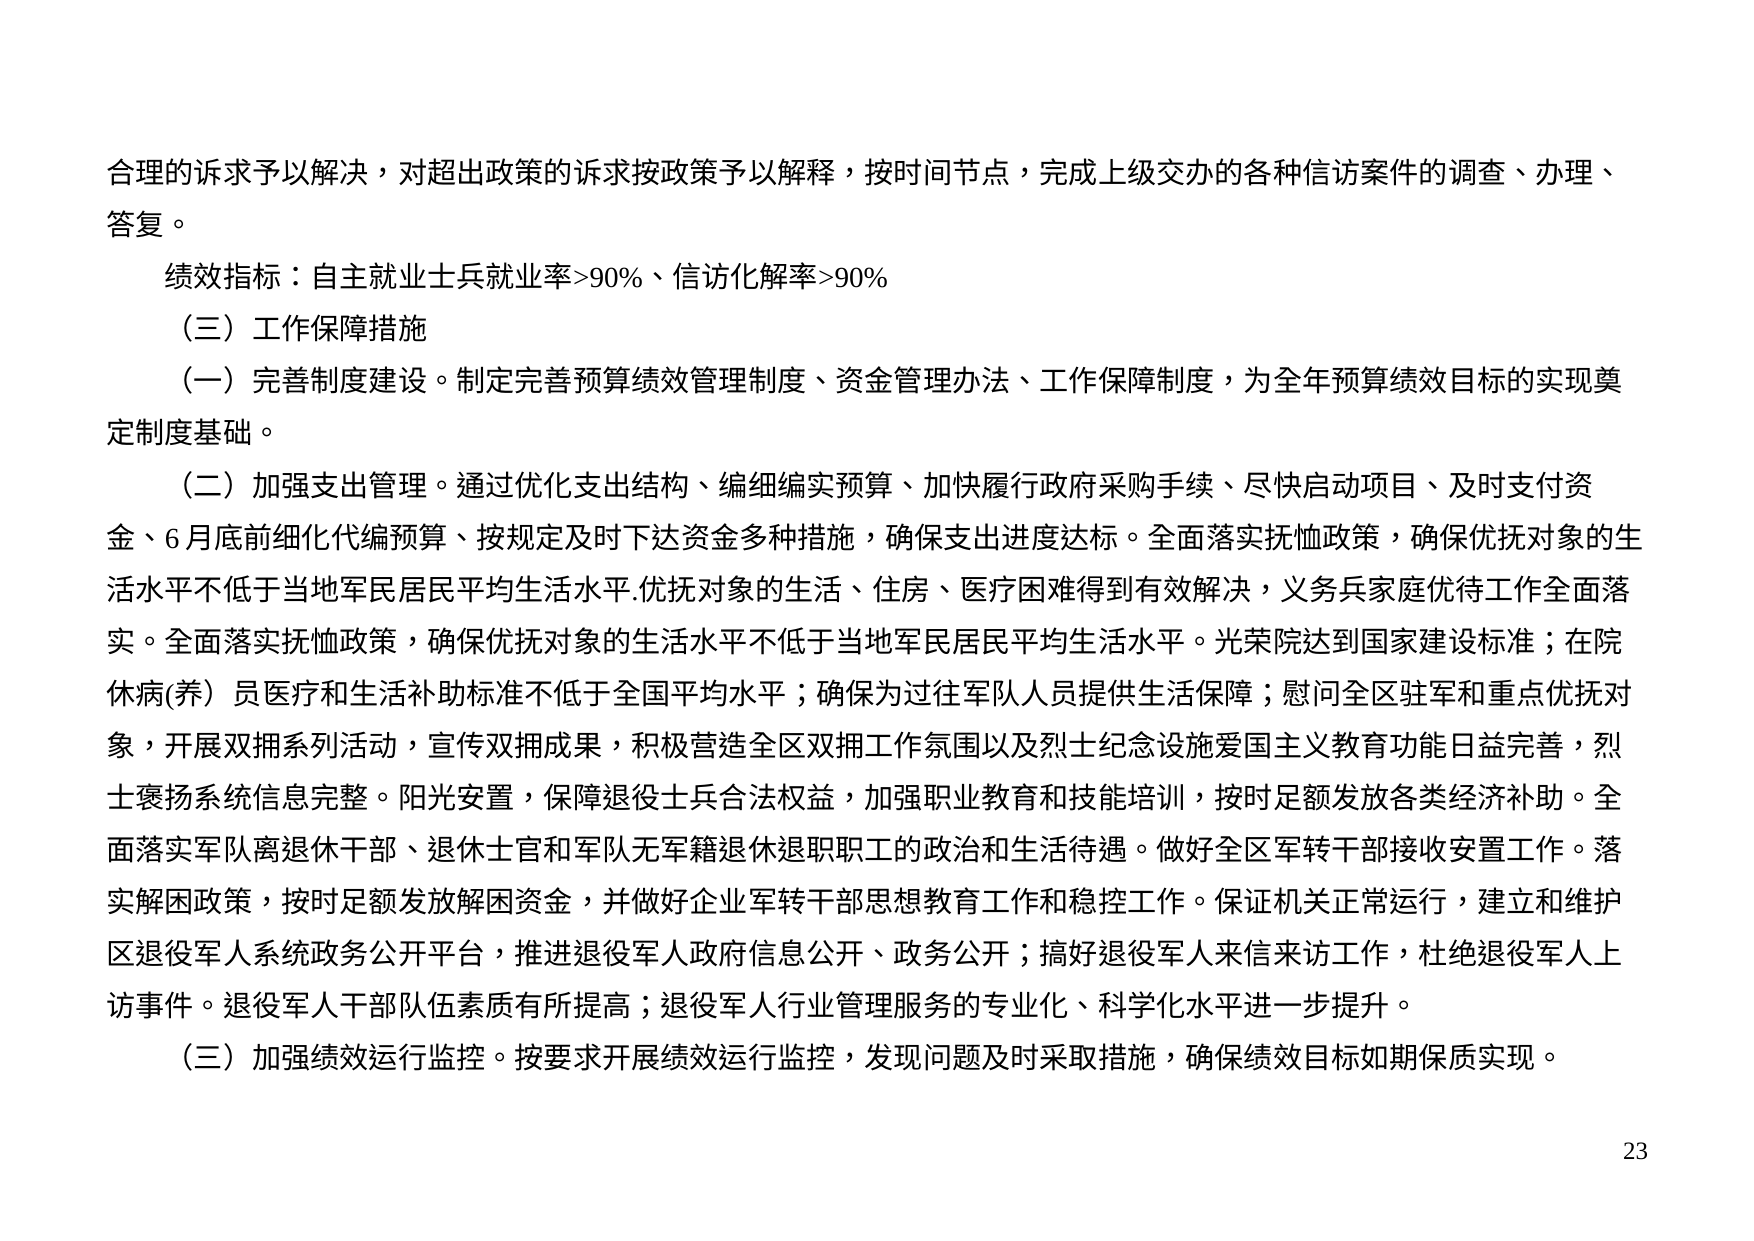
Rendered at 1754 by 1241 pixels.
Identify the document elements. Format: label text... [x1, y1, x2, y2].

text （二）加强支出管理。通过优化支出结构、编细编实预算、加快履行政府采购手续、尽快启动项目、及时支付资金、6月底前细化代编预算、按规定及时下达资金多种措施，确保支出进度达标。全面落实抚恤政策，确保优抚对象的生活水平不低于当地军民居民平均生活水平.优抚对象的生活、住房、医疗困难得到有效解决，义务兵家庭优待工作全面落实。全面落实抚恤政策，确保优抚对象的生活水平不低于当地军民居民平均生活水平。光荣院达到国家建设标准；在院休病(养）员医疗和生活补助标准不低于全国平均水平；确保为过往军队人员提供生活保障；慰问全区驻军和重点优抚对象，开展双拥系列活动，宣传双拥成果，积极营造全区双拥工作氛围以及烈士纪念设施爱国主义教育功能日益完善，烈士褒扬系统信息完整。阳光安置，保障退役士兵合法权益，加强职业教育和技能培训，按时足额发放各类经济补助。全面落实军队离退休干部、退休士官和军队无军籍退休退职职工的政治和生活待遇。做好全区军转干部接收安置工作。落实解困政策，按时足额发放解困资金，并做好企业军转干部思想教育工作和稳控工作。保证机关正常运行，建立和维护区退役军人系统政务公开平台，推进退役军人政府信息公开、政务公开；搞好退役军人来信来访工作，杜绝退役军人上访事件。退役军人干部队伍素质有所提高；退役军人行业管理服务的专业化、科学化水平进一步提升。 [106, 454, 1648, 1027]
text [106, 142, 1648, 246]
text （三）加强绩效运行监控。按要求开展绩效运行监控，发现问题及时采取措施，确保绩效目标如期保质实现。 [106, 1027, 1648, 1079]
text （一）完善制度建设。制定完善预算绩效管理制度、资金管理办法、工作保障制度，为全年预算绩效目标的实现奠定制度基础。 [106, 350, 1648, 454]
text 绩效指标：自主就业士兵就业率>90%、信访化解率>90% [106, 246, 1648, 298]
text （三）工作保障措施 [106, 298, 1648, 350]
